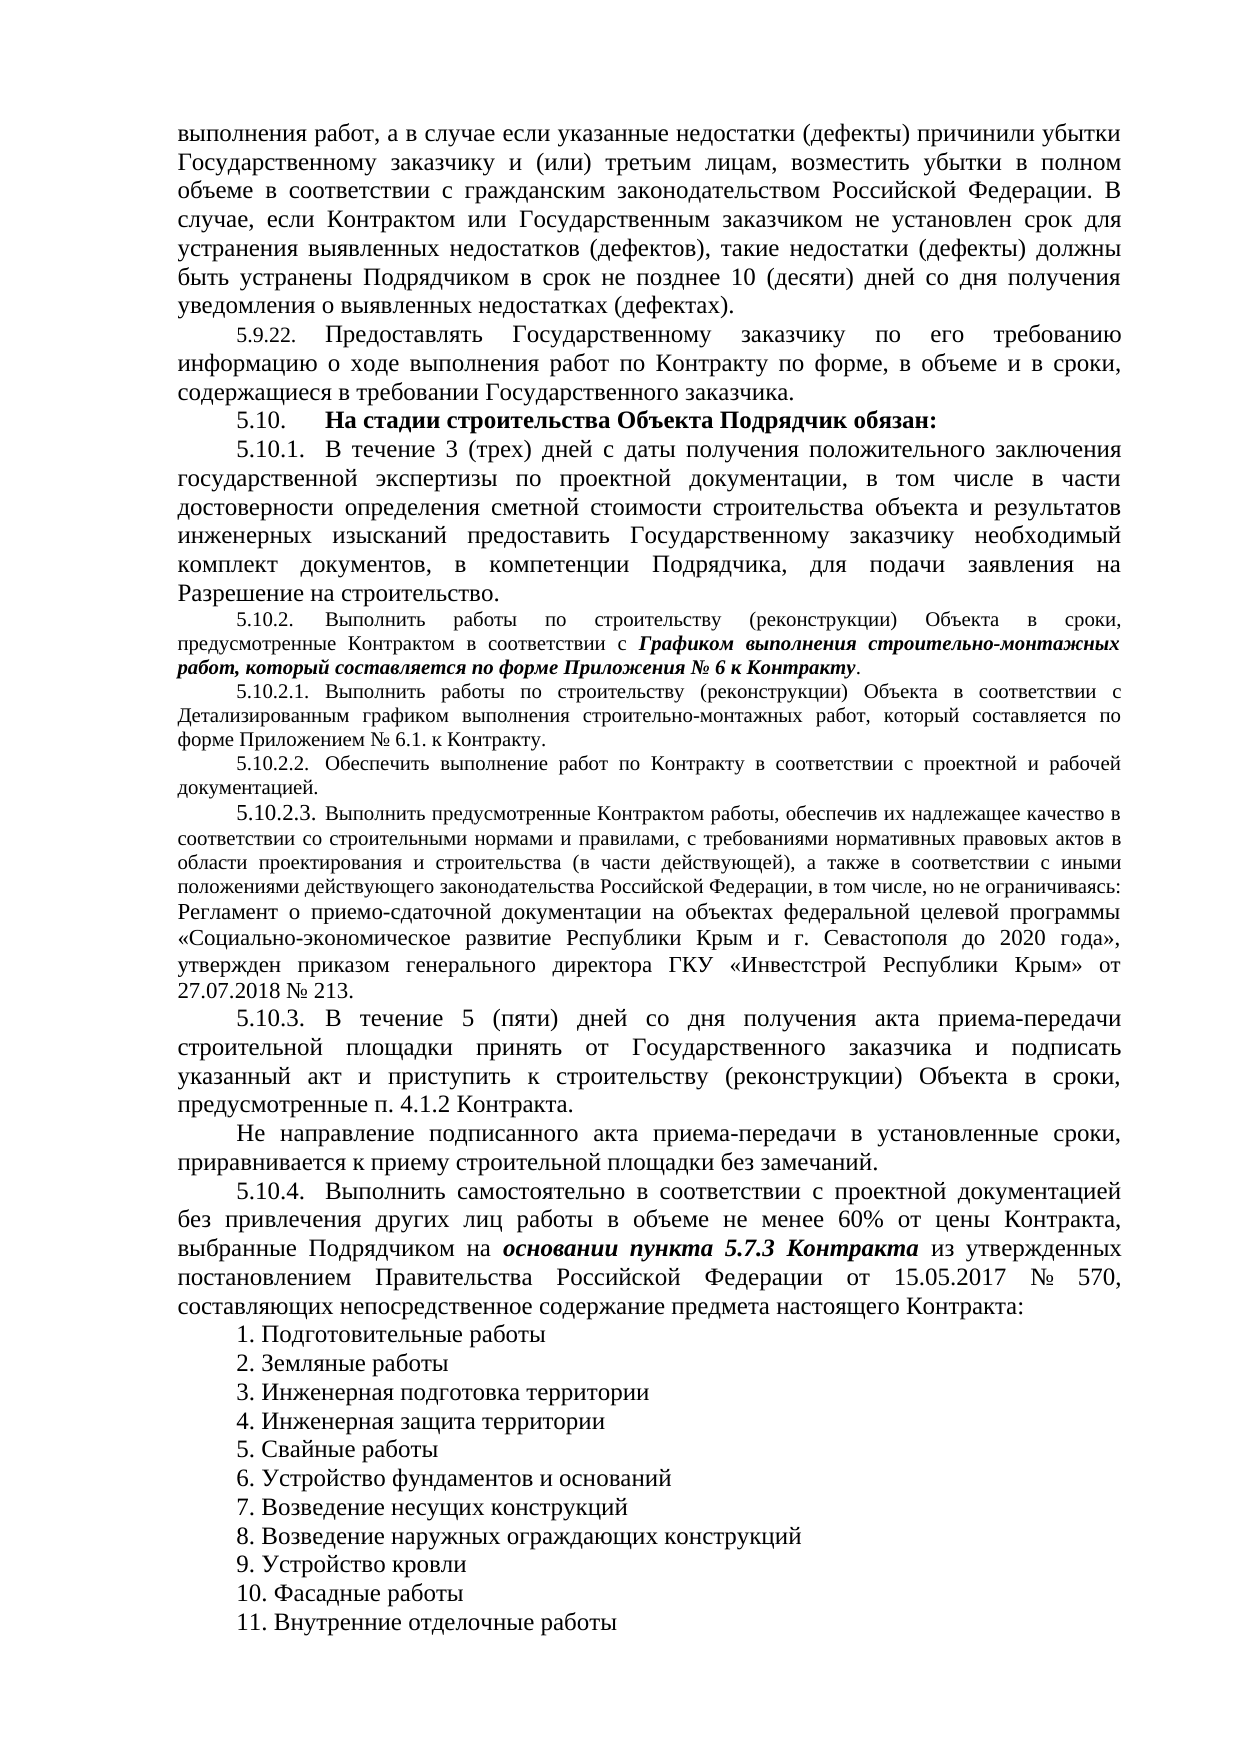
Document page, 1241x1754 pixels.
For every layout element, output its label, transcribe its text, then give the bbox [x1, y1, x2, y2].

list Обеспечить выполнение работ по Контракту в соответствии с проектной и рабочей документацией. [177, 751, 1122, 799]
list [177, 118, 1122, 319]
list 7. Возведение несущих конструкций [177, 1492, 1122, 1521]
list 3. Инженерная подготовка территории [177, 1377, 1122, 1406]
list В течение 5 (пяти) дней со дня получения акта приема-передачи строительной площадки принять от Государственного заказчика и подписать указанный акт и приступить к строительству (реконструкции) Объекта в сроки, предусмотренные п. 4.1.2 Контракта. [177, 1003, 1122, 1118]
list 8. Возведение наружных ограждающих конструкций [177, 1521, 1122, 1549]
list 6. Устройство фундаментов и оснований [177, 1463, 1122, 1492]
list 10. Фасадные работы [177, 1578, 1122, 1607]
list 5. Свайные работы [177, 1434, 1122, 1463]
list Выполнить самостоятельно в соответствии с проектной документацией без привлечения других лиц работы в объеме не менее 60% от цены Контракта, выбранные Подрядчиком на основании пункта 5.7.3 Контракта из утвержденных постановлением Правительства Российской Федерации от 15.05.2017 № 570, составляющих непосредственное содержание предмета настоящего Контракта: [177, 1176, 1122, 1319]
text Не направление подписанного акта приема-передачи в установленные сроки, приравнивается к приему строительной площадки без замечаний. [177, 1118, 1122, 1176]
list 11. Внутренние отделочные работы [177, 1607, 1122, 1636]
list 1. Подготовительные работы [177, 1319, 1122, 1348]
list Предоставлять Государственному заказчику по его требованию информацию о ходе выполнения работ по Контракту по форме, в объеме и в сроки, содержащиеся в требовании Государственного заказчика. [177, 319, 1122, 406]
list 4. Инженерная защита территории [177, 1406, 1122, 1434]
list 2. Земляные работы [177, 1348, 1122, 1377]
list Выполнить предусмотренные Контрактом работы, обеспечив их надлежащее качество в соответствии со строительными нормами и правилами, с требованиями нормативных правовых актов в области проектирования и строительства (в части действующей), а также в соответствии с иными положениями действующего законодательства Российской Федерации, в том числе, но не ограничиваясь: Регламент о приемо-сдаточной документации на объектах федеральной целевой программы «Социально-экономическое развитие Республики Крым и г. Севастополя до 2020 года», утвержден приказом генерального директора ГКУ «Инвестстрой Республики Крым» от 27.07.2018 № 213. [177, 799, 1122, 1003]
list На стадии строительства Объекта Подрядчик обязан: [177, 406, 1122, 434]
list 9. Устройство кровли [177, 1549, 1122, 1578]
list В течение 3 (трех) дней с даты получения положительного заключения государственной экспертизы по проектной документации, в том числе в части достоверности определения сметной стоимости строительства объекта и результатов инженерных изысканий предоставить Государственному заказчику необходимый комплект документов, в компетенции Подрядчика, для подачи заявления на Разрешение на строительство. [177, 434, 1122, 607]
list Выполнить работы по строительству (реконструкции) Объекта в сроки, предусмотренные Контрактом в соответствии с Графиком выполнения строительно-монтажных работ, который составляется по форме Приложения № 6 к Контракту. [177, 607, 1122, 679]
list Выполнить работы по строительству (реконструкции) Объекта в соответствии с Детализированным графиком выполнения строительно-монтажных работ, который составляется по форме Приложением № 6.1. к Контракту. [177, 679, 1122, 751]
